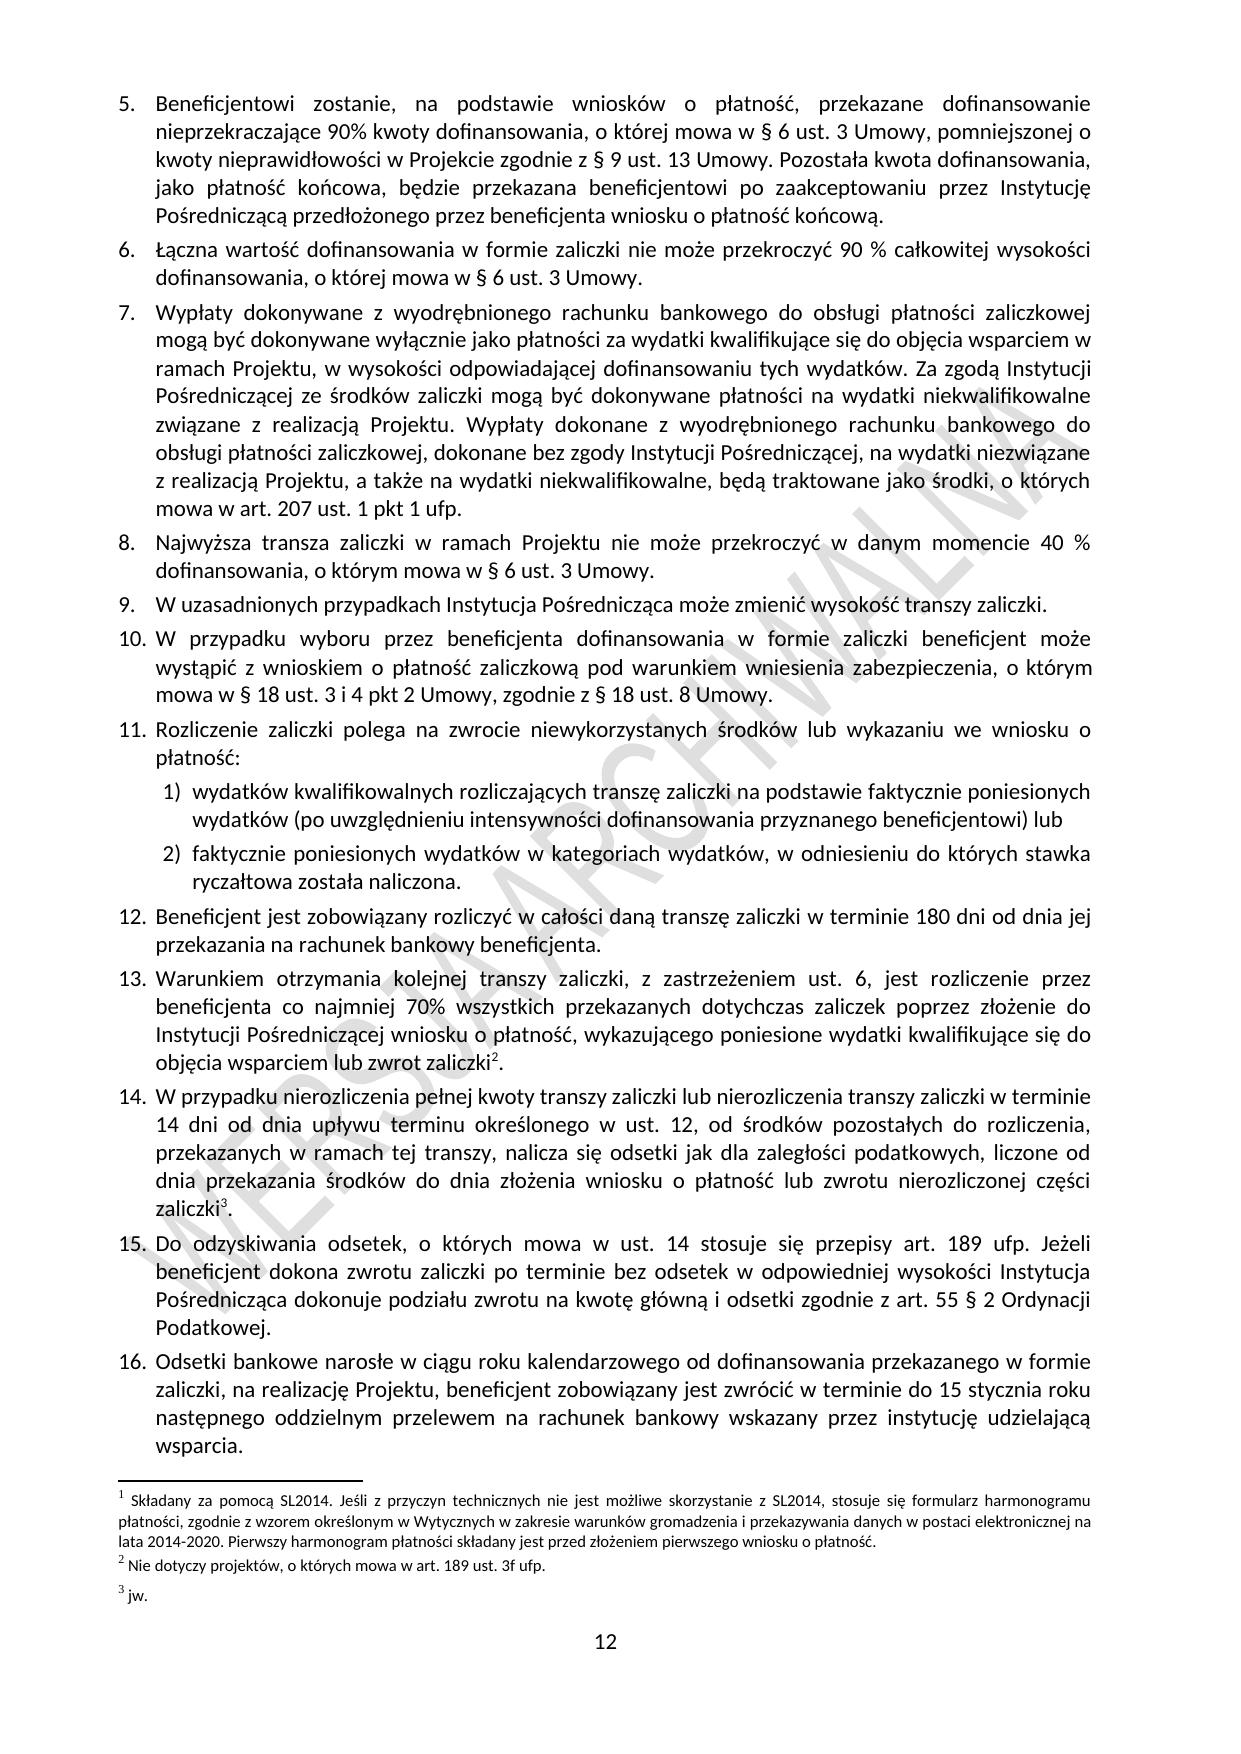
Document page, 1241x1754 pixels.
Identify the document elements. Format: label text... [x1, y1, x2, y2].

list Beneficjentowi zostanie, na podstawie wniosków o płatność, przekazane dofinansowanie nieprzekraczające 90% kwoty dofinansowania, o której mowa w § 6 ust. 3 Umowy, pomniejszonej o kwoty nieprawidłowości w Projekcie zgodnie z § 9 ust. 13 Umowy. Pozostała kwota dofinansowania, jako płatność końcowa, będzie przekazana beneficjentowi po zaakceptowaniu przez Instytucję Pośredniczącą przedłożonego przez beneficjenta wniosku o płatność końcową. [118, 89, 1093, 229]
list Rozliczenie zaliczki polega na zwrocie niewykorzystanych środków lub wykazaniu we wniosku o płatność: [118, 715, 1093, 771]
list W przypadku nierozliczenia pełnej kwoty transzy zaliczki lub nierozliczenia transzy zaliczki w terminie 14 dni od dnia upływu terminu określonego w ust. 12, od środków pozostałych do rozliczenia, przekazanych w ramach tej transzy, nalicza się odsetki jak dla zaległości podatkowych, liczone od dnia przekazania środków do dnia złożenia wniosku o płatność lub zwrotu nierozliczonej części zaliczki. [118, 1082, 1093, 1222]
list Najwyższa transza zaliczki w ramach Projektu nie może przekroczyć w danym momencie 40 % dofinansowania, o którym mowa w § 6 ust. 3 Umowy. [118, 528, 1093, 584]
list Beneficjent jest zobowiązany rozliczyć w całości daną transzę zaliczki w terminie 180 dni od dnia jej przekazania na rachunek bankowy beneficjenta. [118, 902, 1093, 958]
list Odsetki bankowe narosłe w ciągu roku kalendarzowego od dofinansowania przekazanego w formie zaliczki, na realizację Projektu, beneficjent zobowiązany jest zwrócić w terminie do 15 stycznia roku następnego oddzielnym przelewem na rachunek bankowy wskazany przez instytucję udzielającą wsparcia. [118, 1347, 1093, 1459]
list W przypadku wyboru przez beneficjenta dofinansowania w formie zaliczki beneficjent może wystąpić z wnioskiem o płatność zaliczkową pod warunkiem wniesienia zabezpieczenia, o którym mowa w § 18 ust. 3 i 4 pkt 2 Umowy, zgodnie z § 18 ust. 8 Umowy. [118, 624, 1093, 709]
list Wypłaty dokonywane z wyodrębnionego rachunku bankowego do obsługi płatności zaliczkowej mogą być dokonywane wyłącznie jako płatności za wydatki kwalifikujące się do objęcia wsparciem w ramach Projektu, w wysokości odpowiadającej dofinansowaniu tych wydatków. Za zgodą Instytucji Pośredniczącej ze środków zaliczki mogą być dokonywane płatności na wydatki niekwalifikowalne związane z realizacją Projektu. Wypłaty dokonane z wyodrębnionego rachunku bankowego do obsługi płatności zaliczkowej, dokonane bez zgody Instytucji Pośredniczącej, na wydatki niezwiązane z realizacją Projektu, a także na wydatki niekwalifikowalne, będą traktowane jako środki, o których mowa w art. 207 ust. 1 pkt 1 ufp. [118, 298, 1093, 522]
list faktycznie poniesionych wydatków w kategoriach wydatków, w odniesieniu do których stawka ryczałtowa została naliczona. [162, 839, 1093, 896]
list W uzasadnionych przypadkach Instytucja Pośrednicząca może zmienić wysokość transzy zaliczki. [118, 590, 1093, 618]
list wydatków kwalifikowalnych rozliczających transzę zaliczki na podstawie faktycznie poniesionych wydatków (po uwzględnieniu intensywności dofinansowania przyznanego beneficjentowi) lub [162, 777, 1093, 833]
list Do odzyskiwania odsetek, o których mowa w ust. 14 stosuje się przepisy art. 189 ufp. Jeżeli beneficjent dokona zwrotu zaliczki po terminie bez odsetek w odpowiedniej wysokości Instytucja Pośrednicząca dokonuje podziału zwrotu na kwotę główną i odsetki zgodnie z art. 55 § 2 Ordynacji Podatkowej. [118, 1229, 1093, 1341]
list Warunkiem otrzymania kolejnej transzy zaliczki, z zastrzeżeniem ust. 6, jest rozliczenie przez beneficjenta co najmniej 70% wszystkich przekazanych dotychczas zaliczek poprzez złożenie do Instytucji Pośredniczącej wniosku o płatność, wykazującego poniesione wydatki kwalifikujące się do objęcia wsparciem lub zwrot zaliczki. [118, 964, 1093, 1076]
list Łączna wartość dofinansowania w formie zaliczki nie może przekroczyć 90 % całkowitej wysokości dofinansowania, o której mowa w § 6 ust. 3 Umowy. [118, 235, 1093, 291]
